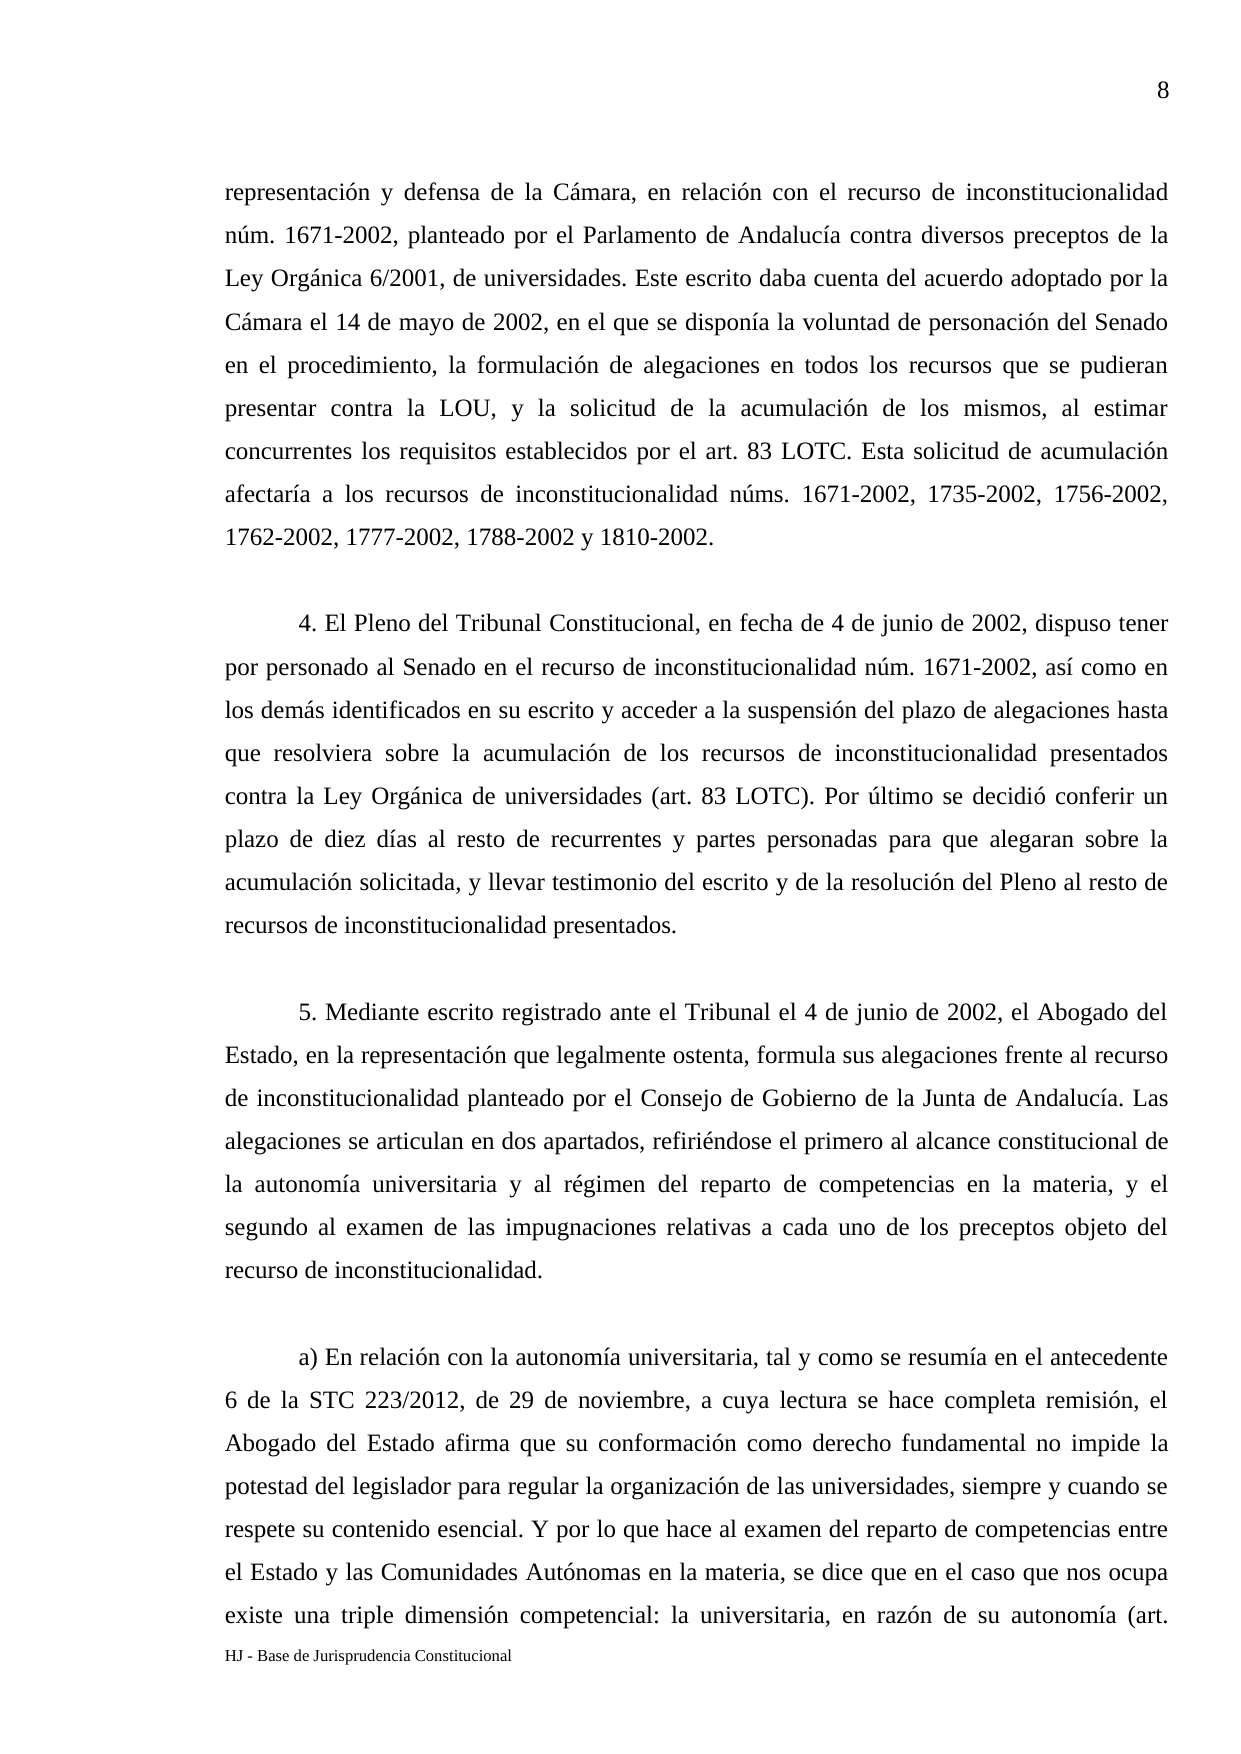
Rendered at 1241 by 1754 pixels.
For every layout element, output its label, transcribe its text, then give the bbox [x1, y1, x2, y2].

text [224, 1342, 1169, 1629]
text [224, 177, 1169, 551]
text 4. El Pleno del Tribunal Constitucional, en fecha de 4 de junio de 2002, dispuso tener por personado al Senado en el recurso de inconstitucionalidad núm. 1671-2002, así como en los demás identificados en su escrito y acceder a la suspensión del plazo de alegaciones hasta que resolviera sobre la acumulación de los recursos de inconstitucionalidad presentados contra la Ley Orgánica de universidades (art. 83 LOTC). Por último se decidió conferir un plazo de diez días al resto de recurrentes y partes personadas para que alegaran sobre la acumulación solicitada, y llevar testimonio del escrito y de la resolución del Pleno al resto de recursos de inconstitucionalidad presentados. [224, 608, 1169, 939]
text 5. Mediante escrito registrado ante el Tribunal el 4 de junio de 2002, el Abogado del Estado, en la representación que legalmente ostenta, formula sus alegaciones frente al recurso de inconstitucionalidad planteado por el Consejo de Gobierno de la Junta de Andalucía. Las alegaciones se articulan en dos apartados, refiriéndose el primero al alcance constitucional de la autonomía universitaria y al régimen del reparto de competencias en la materia, y el segundo al examen de las impugnaciones relativas a cada uno de los preceptos objeto del recurso de inconstitucionalidad. [224, 997, 1169, 1284]
